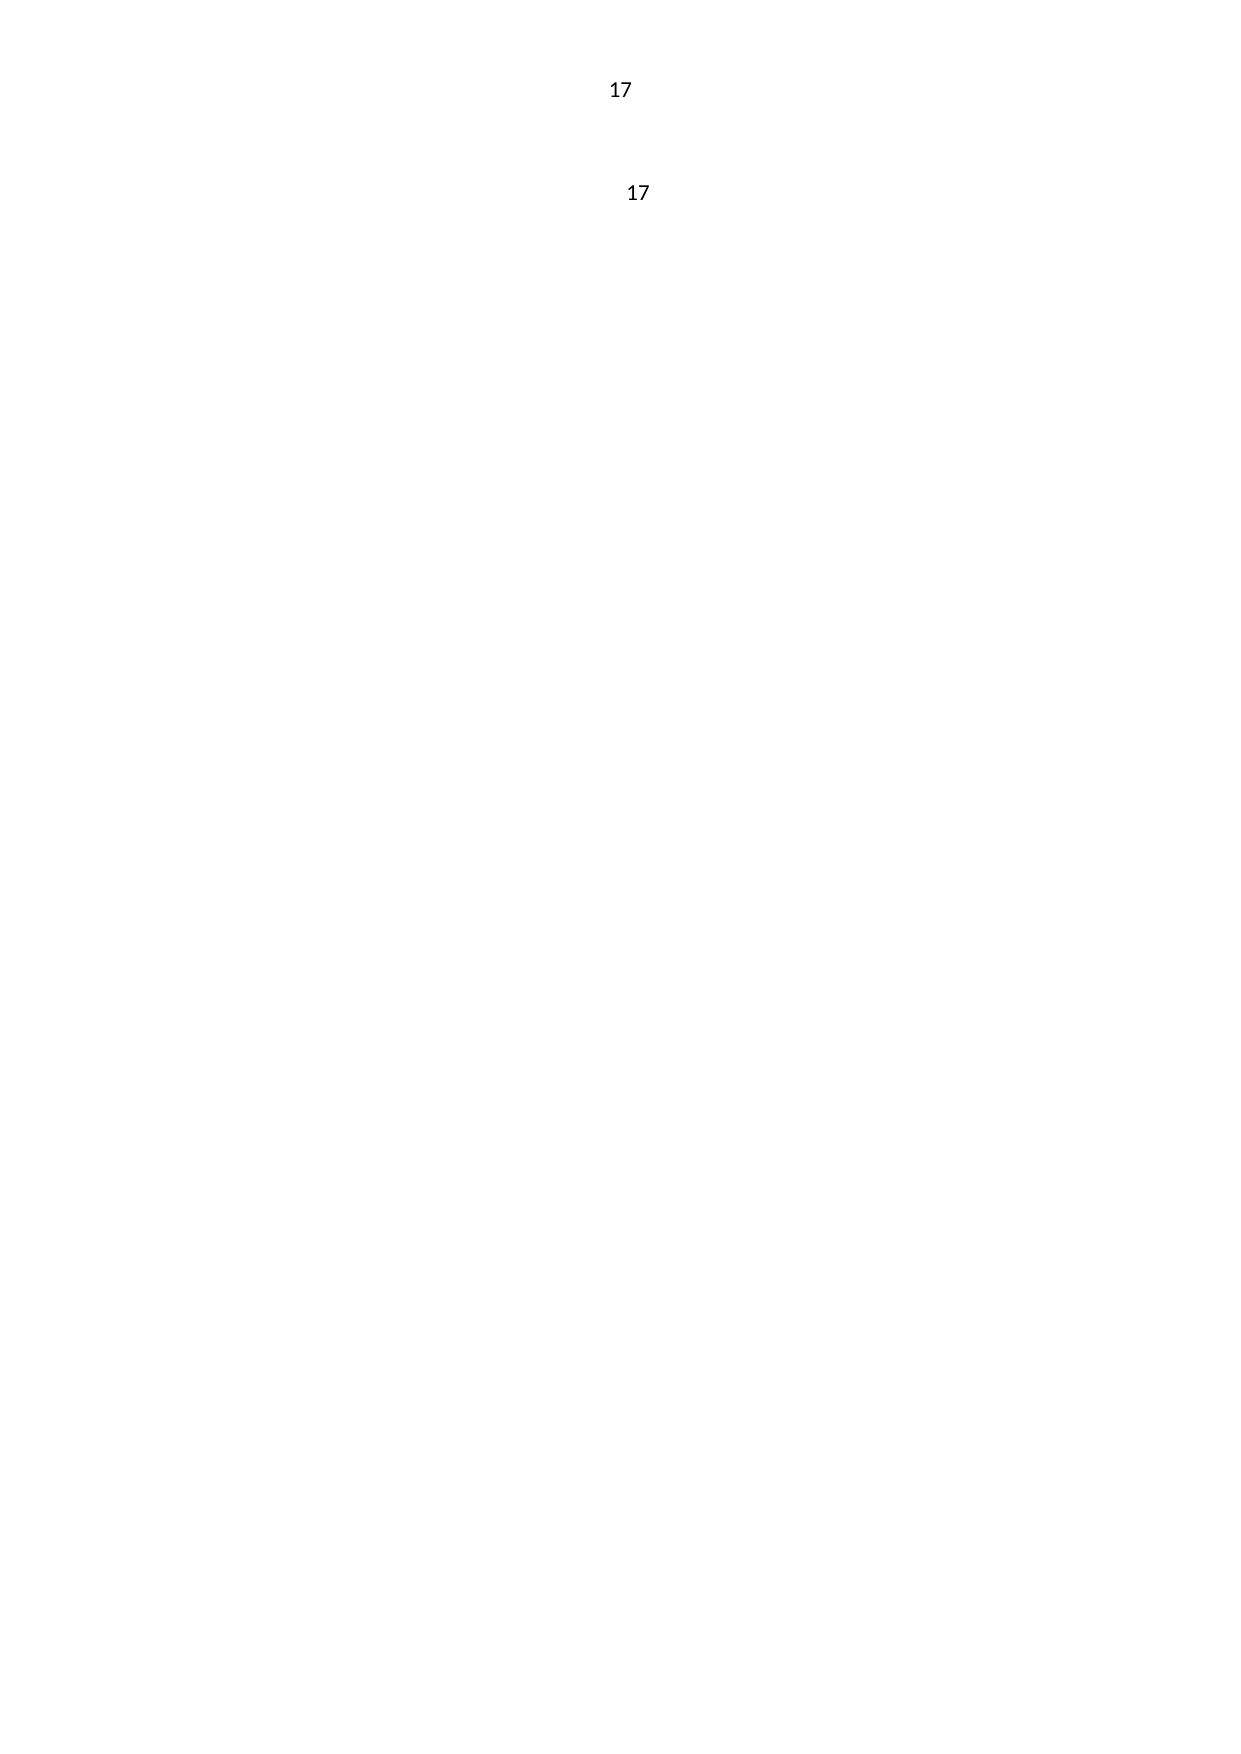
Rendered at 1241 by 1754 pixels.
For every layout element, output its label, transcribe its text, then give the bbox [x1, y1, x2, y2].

text 17 [75, 75, 1165, 103]
